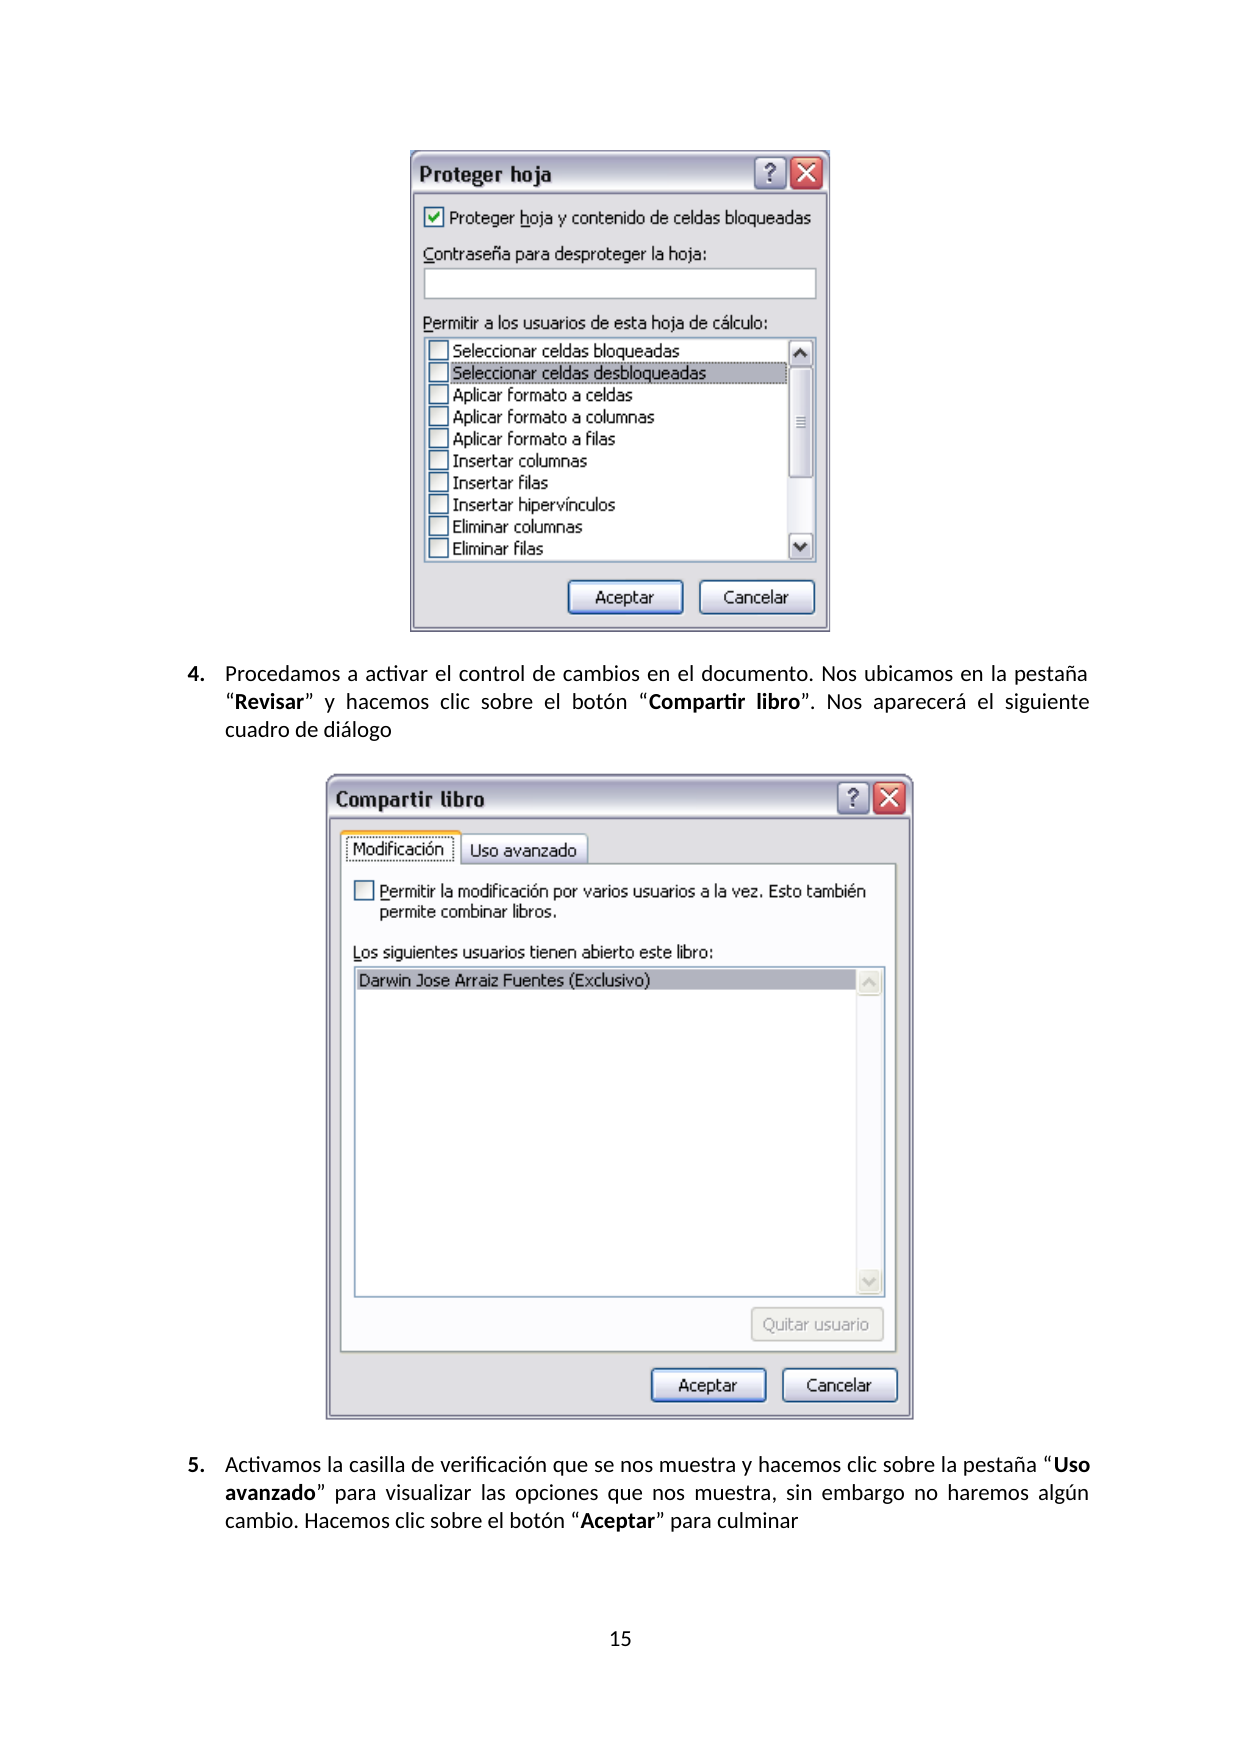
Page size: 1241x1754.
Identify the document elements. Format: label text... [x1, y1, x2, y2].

list Procedamos a activar el control de cambios en el documento. Nos ubicamos en la pestaña “Revisar” y hacemos clic sobre el botón “Compartir libro”. Nos aparecerá el siguiente cuadro de diálogo [187, 659, 1090, 743]
picture [410, 150, 831, 632]
picture [323, 771, 917, 1423]
list Activamos la casilla de verificación que se nos muestra y hacemos clic sobre la pestaña “Uso avanzado” para visualizar las opciones que nos muestra, sin embargo no haremos algún cambio. Hacemos clic sobre el botón “Aceptar” para culminar [187, 1450, 1090, 1534]
